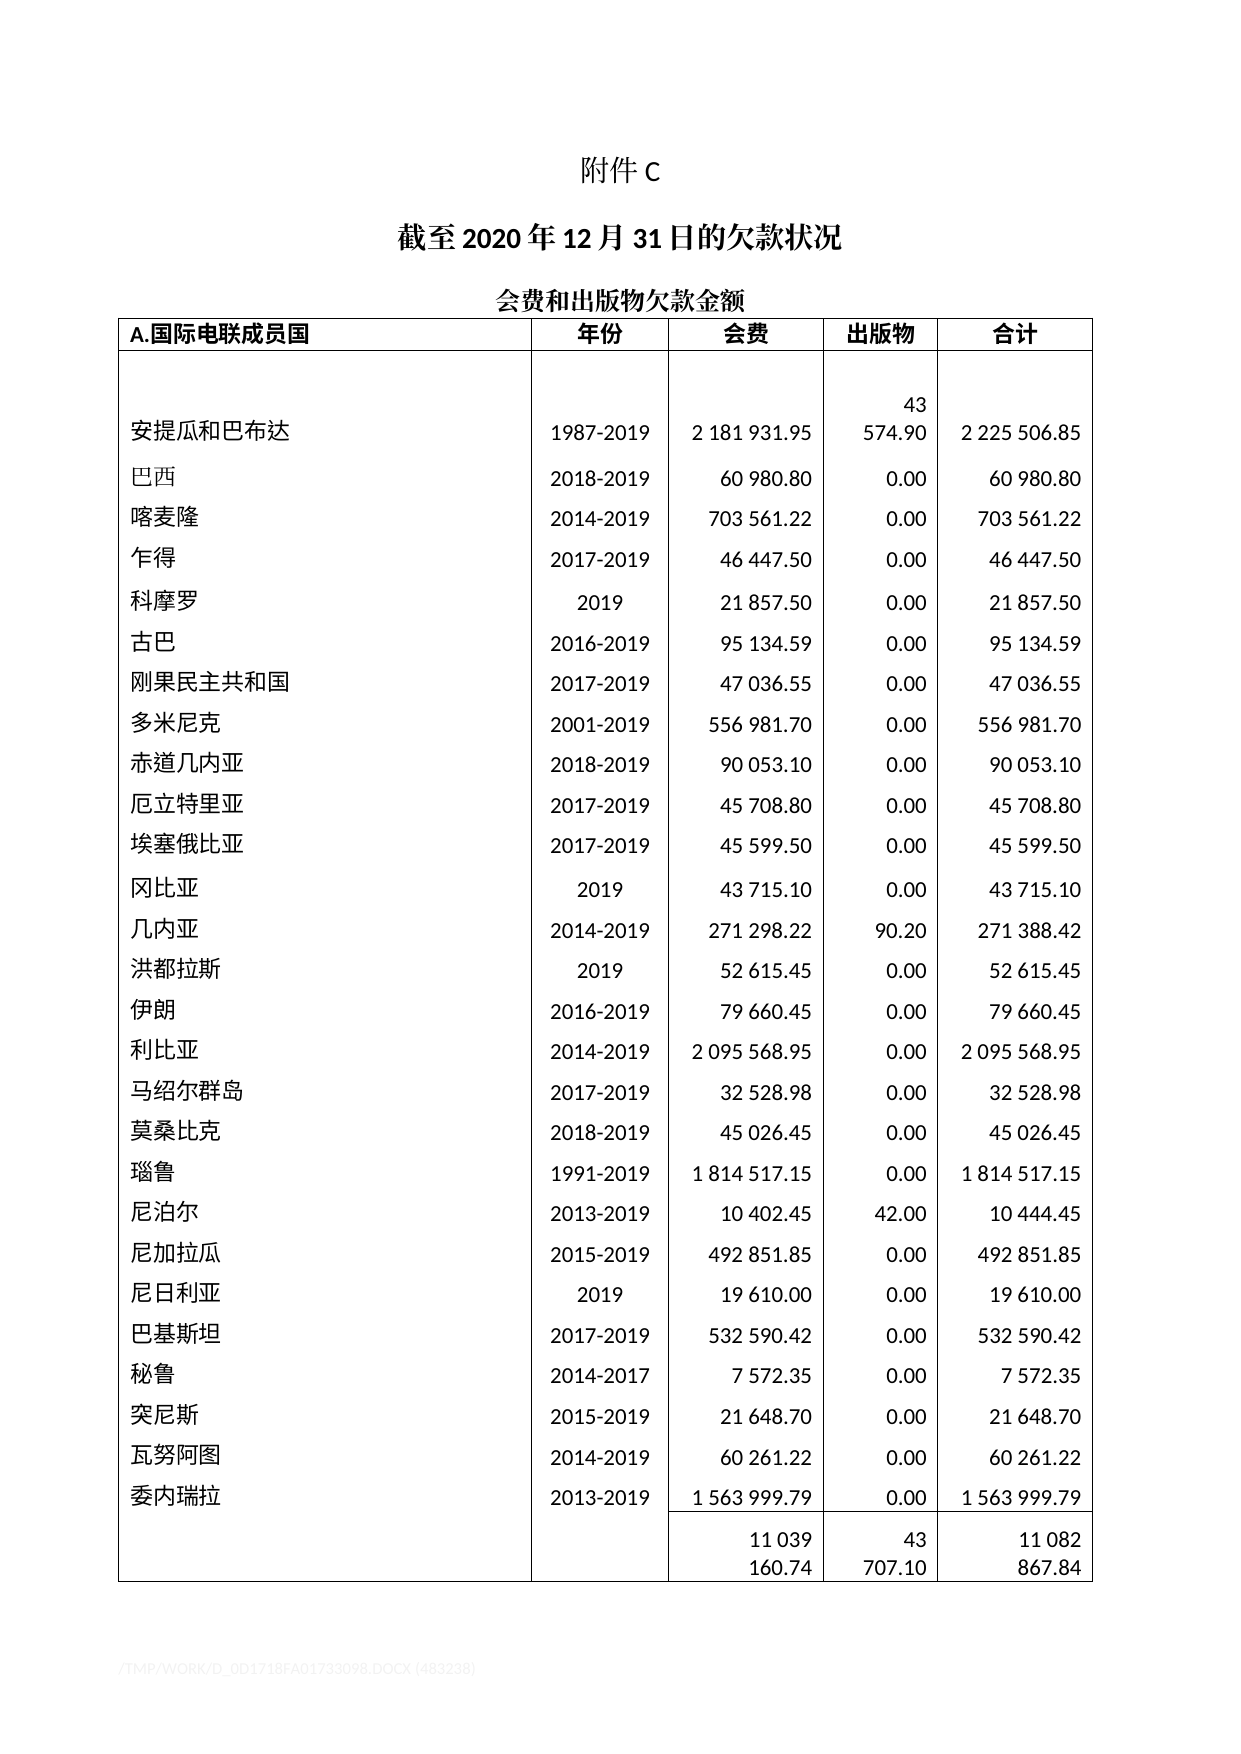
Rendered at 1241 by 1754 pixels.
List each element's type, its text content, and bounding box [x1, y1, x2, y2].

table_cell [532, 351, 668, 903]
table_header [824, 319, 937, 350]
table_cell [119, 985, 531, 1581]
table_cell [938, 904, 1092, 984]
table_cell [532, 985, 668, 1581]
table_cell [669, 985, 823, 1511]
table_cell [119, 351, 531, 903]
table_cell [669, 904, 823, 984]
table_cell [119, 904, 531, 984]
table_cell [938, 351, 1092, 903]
title 会费和出版物欠款金额 [118, 281, 1122, 317]
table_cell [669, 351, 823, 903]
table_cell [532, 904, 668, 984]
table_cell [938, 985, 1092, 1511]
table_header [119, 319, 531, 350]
title 截至2020年12月31日的欠款状况 [118, 214, 1122, 256]
text 附件C [118, 148, 1122, 189]
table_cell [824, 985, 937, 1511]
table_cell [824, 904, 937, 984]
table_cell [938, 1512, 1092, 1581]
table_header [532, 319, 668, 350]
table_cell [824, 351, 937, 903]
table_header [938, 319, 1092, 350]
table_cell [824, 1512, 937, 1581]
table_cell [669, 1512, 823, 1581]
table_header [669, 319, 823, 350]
